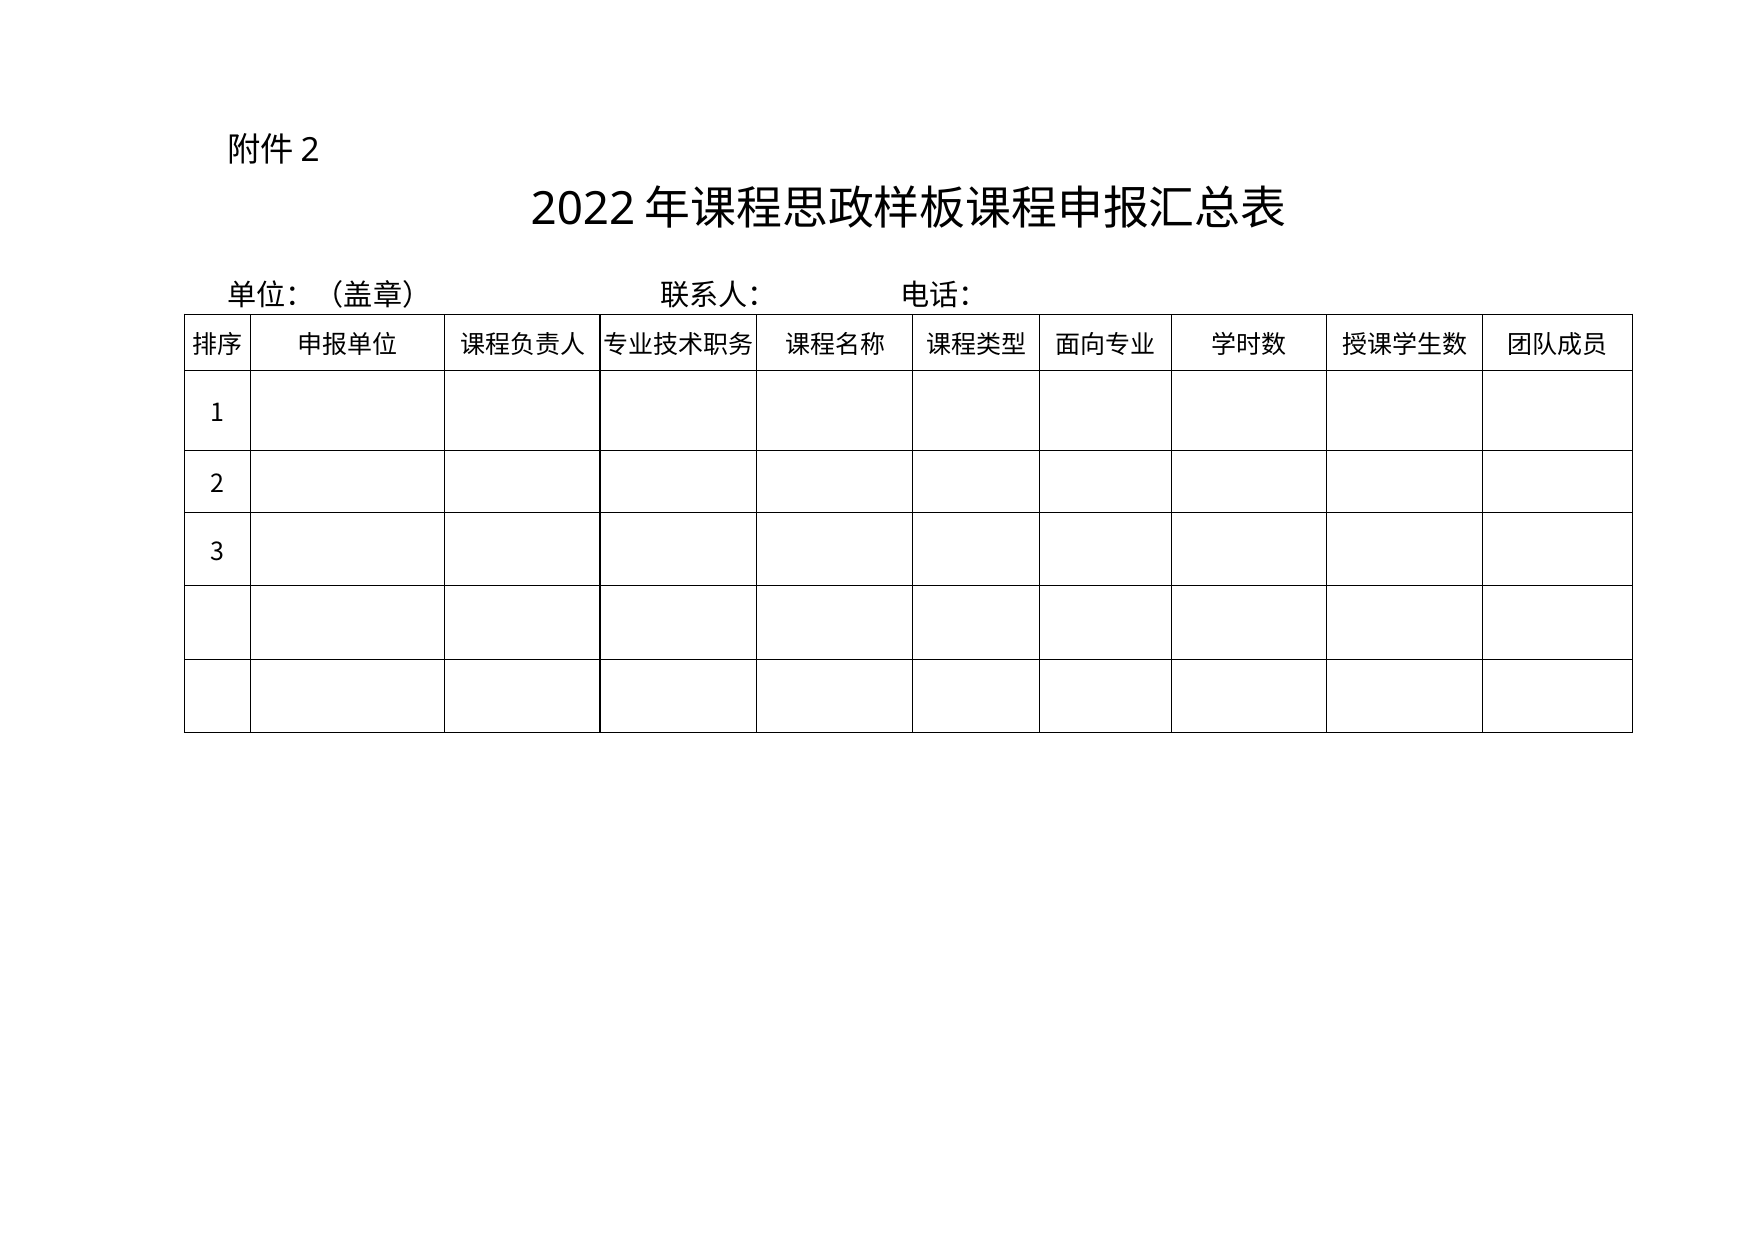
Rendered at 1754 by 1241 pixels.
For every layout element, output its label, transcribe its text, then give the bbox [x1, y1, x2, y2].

table_cell [601, 513, 756, 585]
table_cell [1483, 586, 1632, 658]
text 2022年课程思政样板课程申报汇总表 [227, 171, 1589, 238]
table_cell [757, 513, 912, 585]
table_cell [913, 586, 1039, 658]
table_cell [1172, 513, 1326, 585]
table_cell [1327, 660, 1482, 732]
table_cell [1172, 371, 1326, 450]
table_cell [913, 451, 1039, 512]
table_header 专业技术职务 [601, 315, 756, 370]
table_cell [445, 513, 599, 585]
table_cell [251, 371, 444, 450]
table_cell [1483, 660, 1632, 732]
table_cell [251, 451, 444, 512]
table_cell [601, 451, 756, 512]
table_cell [601, 371, 756, 450]
table_cell [601, 660, 756, 732]
table_cell [185, 586, 250, 658]
table_cell [251, 660, 444, 732]
table_cell [1327, 586, 1482, 658]
table_header 申报单位 [251, 315, 444, 370]
table_cell [445, 660, 599, 732]
table_header 课程名称 [757, 315, 912, 370]
table_cell [1483, 451, 1632, 512]
table_cell [757, 660, 912, 732]
table_cell [445, 586, 599, 658]
table_cell [757, 371, 912, 450]
table_header 学时数 [1172, 315, 1326, 370]
table_cell 2 [185, 451, 250, 512]
table_cell 3 [185, 513, 250, 585]
text 单位：（盖章） 联系人： 电话： [227, 271, 1589, 313]
table_header 团队成员 [1483, 315, 1632, 370]
table_cell [1172, 660, 1326, 732]
table_header 课程类型 [913, 315, 1039, 370]
table_cell [1327, 371, 1482, 450]
table_cell [1483, 513, 1632, 585]
table_cell [251, 513, 444, 585]
table_cell 1 [185, 371, 250, 450]
table_cell [757, 451, 912, 512]
table_cell [1040, 660, 1171, 732]
table_cell [601, 586, 756, 658]
table_cell [1040, 371, 1171, 450]
table_cell [445, 451, 599, 512]
table_cell [251, 586, 444, 658]
table_cell [1327, 451, 1482, 512]
table_cell [1040, 451, 1171, 512]
table_cell [913, 371, 1039, 450]
table_cell [913, 513, 1039, 585]
table_header 课程负责人 [445, 315, 599, 370]
table_cell [1327, 513, 1482, 585]
table_cell [757, 586, 912, 658]
table_cell [1040, 586, 1171, 658]
table_cell [445, 371, 599, 450]
table_header 面向专业 [1040, 315, 1171, 370]
table_cell [1172, 586, 1326, 658]
table_header 排序 [185, 315, 250, 370]
table_header 授课学生数 [1327, 315, 1482, 370]
table_cell [185, 660, 250, 732]
table_cell [1172, 451, 1326, 512]
text 附件2 [227, 123, 1589, 171]
table_cell [1483, 371, 1632, 450]
table_cell [913, 660, 1039, 732]
table_cell [1040, 513, 1171, 585]
